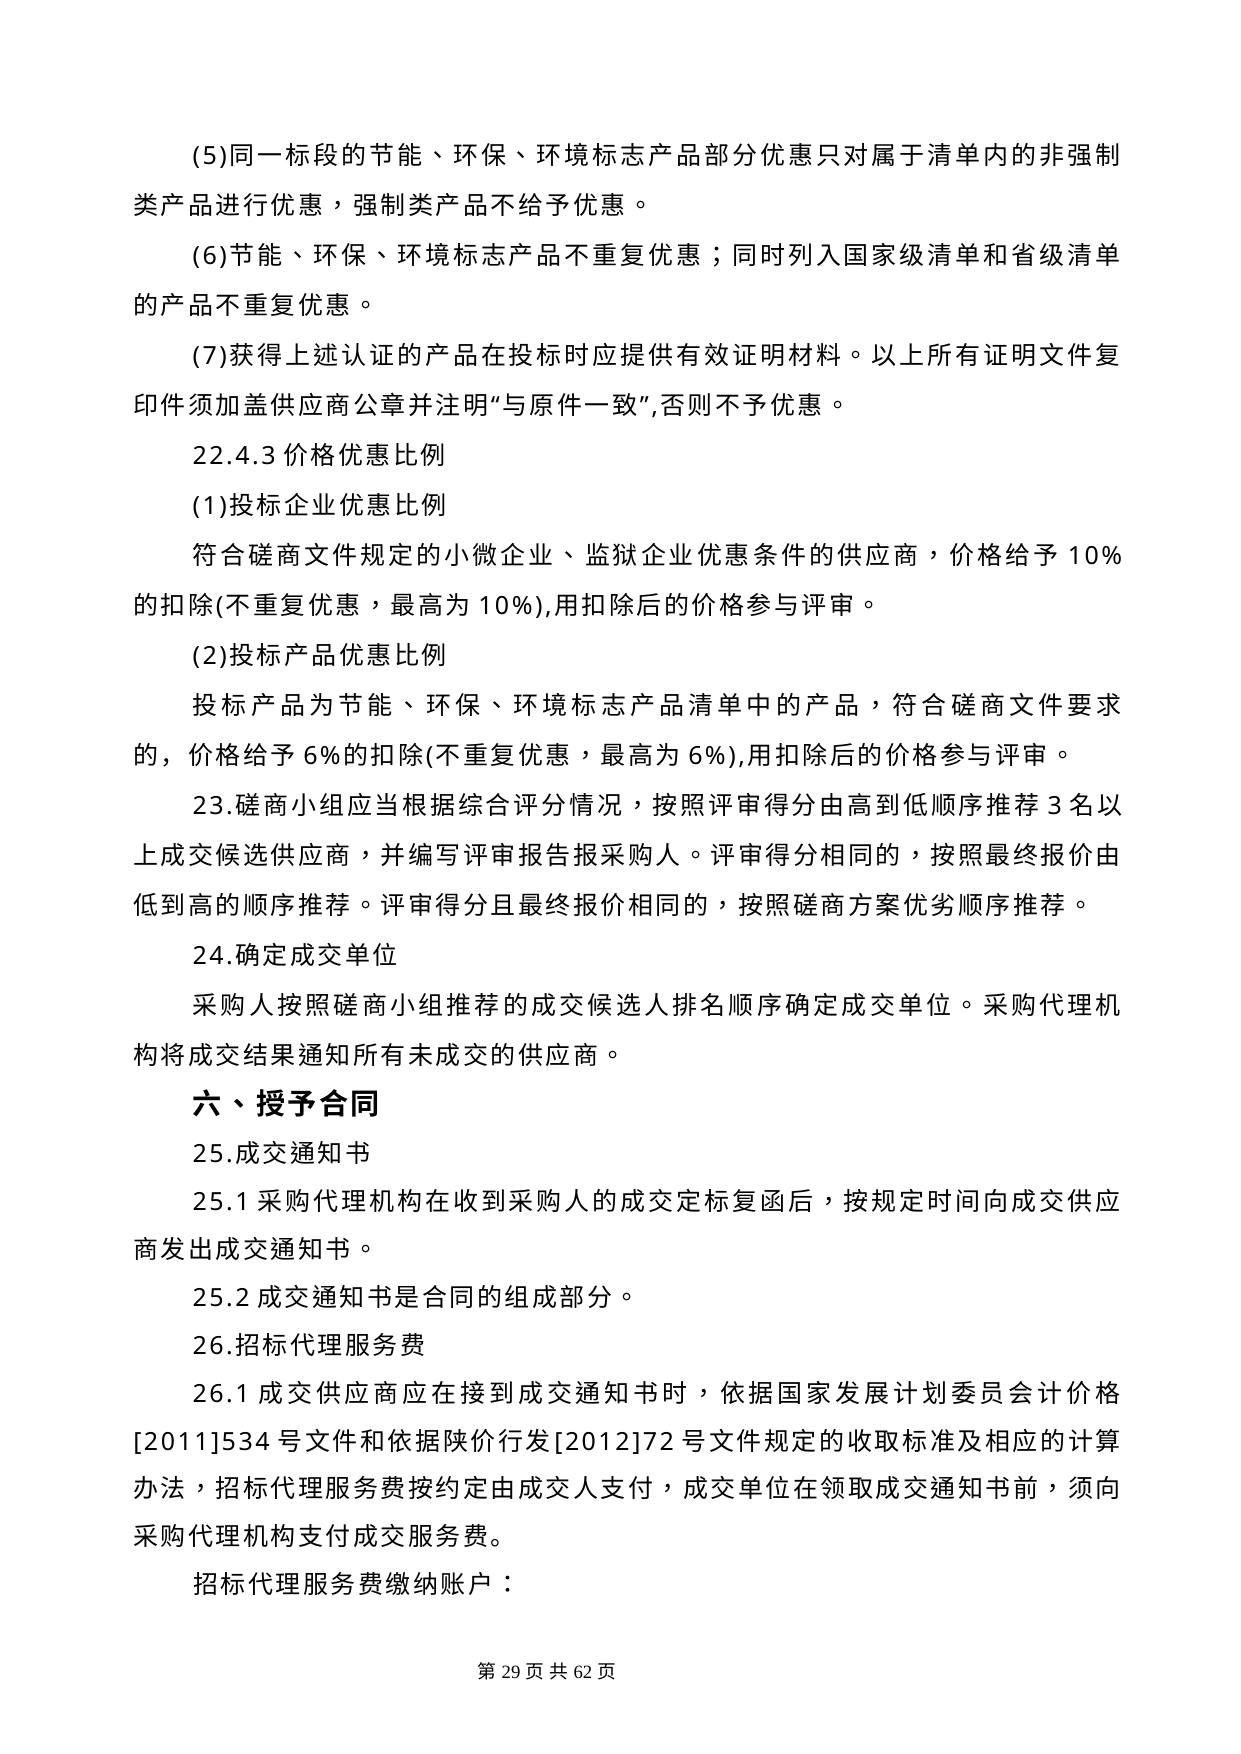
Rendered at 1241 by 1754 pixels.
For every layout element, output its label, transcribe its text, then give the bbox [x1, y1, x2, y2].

text 投标产品为节能、环保、环境标志产品清单中的产品，符合磋商文件要求的，价格给予6%的扣除(不重复优惠，最高为6%),用扣除后的价格参与评审。 [133, 674, 1122, 774]
text 22.4.3价格优惠比例 [133, 424, 1122, 474]
text 25.成交通知书 [133, 1124, 1122, 1172]
text (1)投标企业优惠比例 [133, 474, 1122, 524]
text 招标代理服务费缴纳账户： [133, 1555, 1122, 1603]
text 25.1采购代理机构在收到采购人的成交定标复函后，按规定时间向成交供应商发出成交通知书。 [133, 1172, 1122, 1268]
text (5)同一标段的节能、环保、环境标志产品部分优惠只对属于清单内的非强制类产品进行优惠，强制类产品不给予优惠。 [133, 124, 1122, 224]
text (7)获得上述认证的产品在投标时应提供有效证明材料。以上所有证明文件复印件须加盖供应商公章并注明“与原件一致”,否则不予优惠。 [133, 324, 1122, 424]
text (2)投标产品优惠比例 [133, 624, 1122, 674]
text 23.磋商小组应当根据综合评分情况，按照评审得分由高到低顺序推荐3名以上成交候选供应商，并编写评审报告报采购人。评审得分相同的，按照最终报价由低到高的顺序推荐。评审得分且最终报价相同的，按照磋商方案优劣顺序推荐。 [133, 774, 1122, 924]
text 符合磋商文件规定的小微企业、监狱企业优惠条件的供应商，价格给予10%的扣除(不重复优惠，最高为10%),用扣除后的价格参与评审。 [133, 524, 1122, 624]
text 六、授予合同 [133, 1074, 1122, 1124]
text 25.2成交通知书是合同的组成部分。 [133, 1268, 1122, 1316]
text (6)节能、环保、环境标志产品不重复优惠；同时列入国家级清单和省级清单的产品不重复优惠。 [133, 224, 1122, 324]
text 26.招标代理服务费 [133, 1316, 1122, 1364]
text 24.确定成交单位 [133, 924, 1122, 974]
text 采购人按照磋商小组推荐的成交候选人排名顺序确定成交单位。采购代理机构将成交结果通知所有未成交的供应商。 [133, 974, 1122, 1074]
text 26.1成交供应商应在接到成交通知书时，依据国家发展计划委员会计价格[2011]534号文件和依据陕价行发[2012]72号文件规定的收取标准及相应的计算办法，招标代理服务费按约定由成交人支付，成交单位在领取成交通知书前，须向采购代理机构支付成交服务费。 [133, 1364, 1122, 1555]
